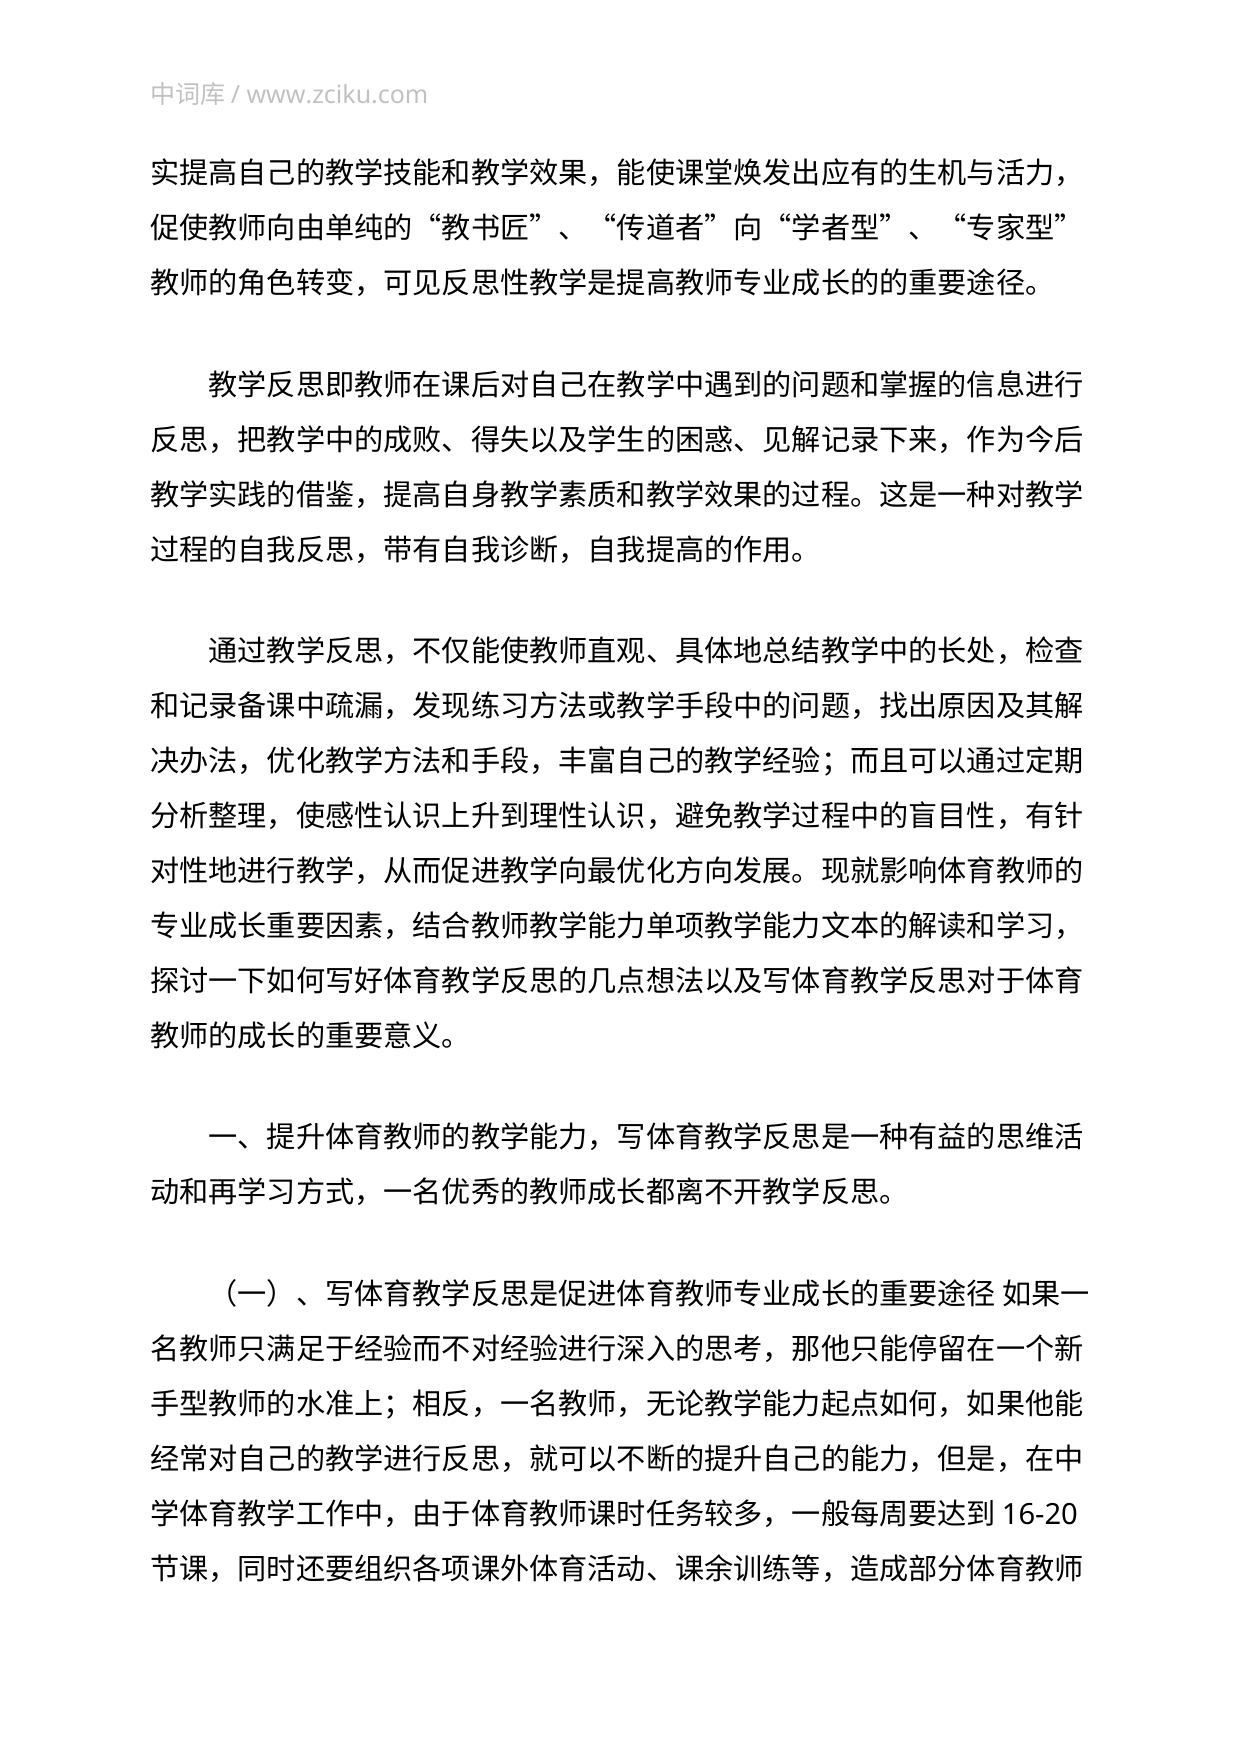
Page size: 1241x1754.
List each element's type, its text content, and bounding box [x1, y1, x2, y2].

text 一、提升体育教师的教学能力，写体育教学反思是一种有益的思维活动和再学习方式，一名优秀的教师成长都离不开教学反思。 [150, 1114, 1090, 1211]
text 教学反思即教师在课后对自己在教学中遇到的问题和掌握的信息进行反思，把教学中的成败、得失以及学生的困惑、见解记录下来，作为今后教学实践的借鉴，提高自身教学素质和教学效果的过程。这是一种对教学过程的自我反思，带有自我诊断，自我提高的作用。 [150, 362, 1090, 568]
text 通过教学反思，不仅能使教师直观、具体地总结教学中的长处，检查和记录备课中疏漏，发现练习方法或教学手段中的问题，找出原因及其解决办法，优化教学方法和手段，丰富自己的教学经验；而且可以通过定期分析整理，使感性认识上升到理性认识，避免教学过程中的盲目性，有针对性地进行教学，从而促进教学向最优化方向发展。现就影响体育教师的专业成长重要因素，结合教师教学能力单项教学能力文本的解读和学习，探讨一下如何写好体育教学反思的几点想法以及写体育教学反思对于体育教师的成长的重要意义。 [150, 628, 1090, 1054]
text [150, 150, 1090, 302]
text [150, 1271, 1090, 1588]
